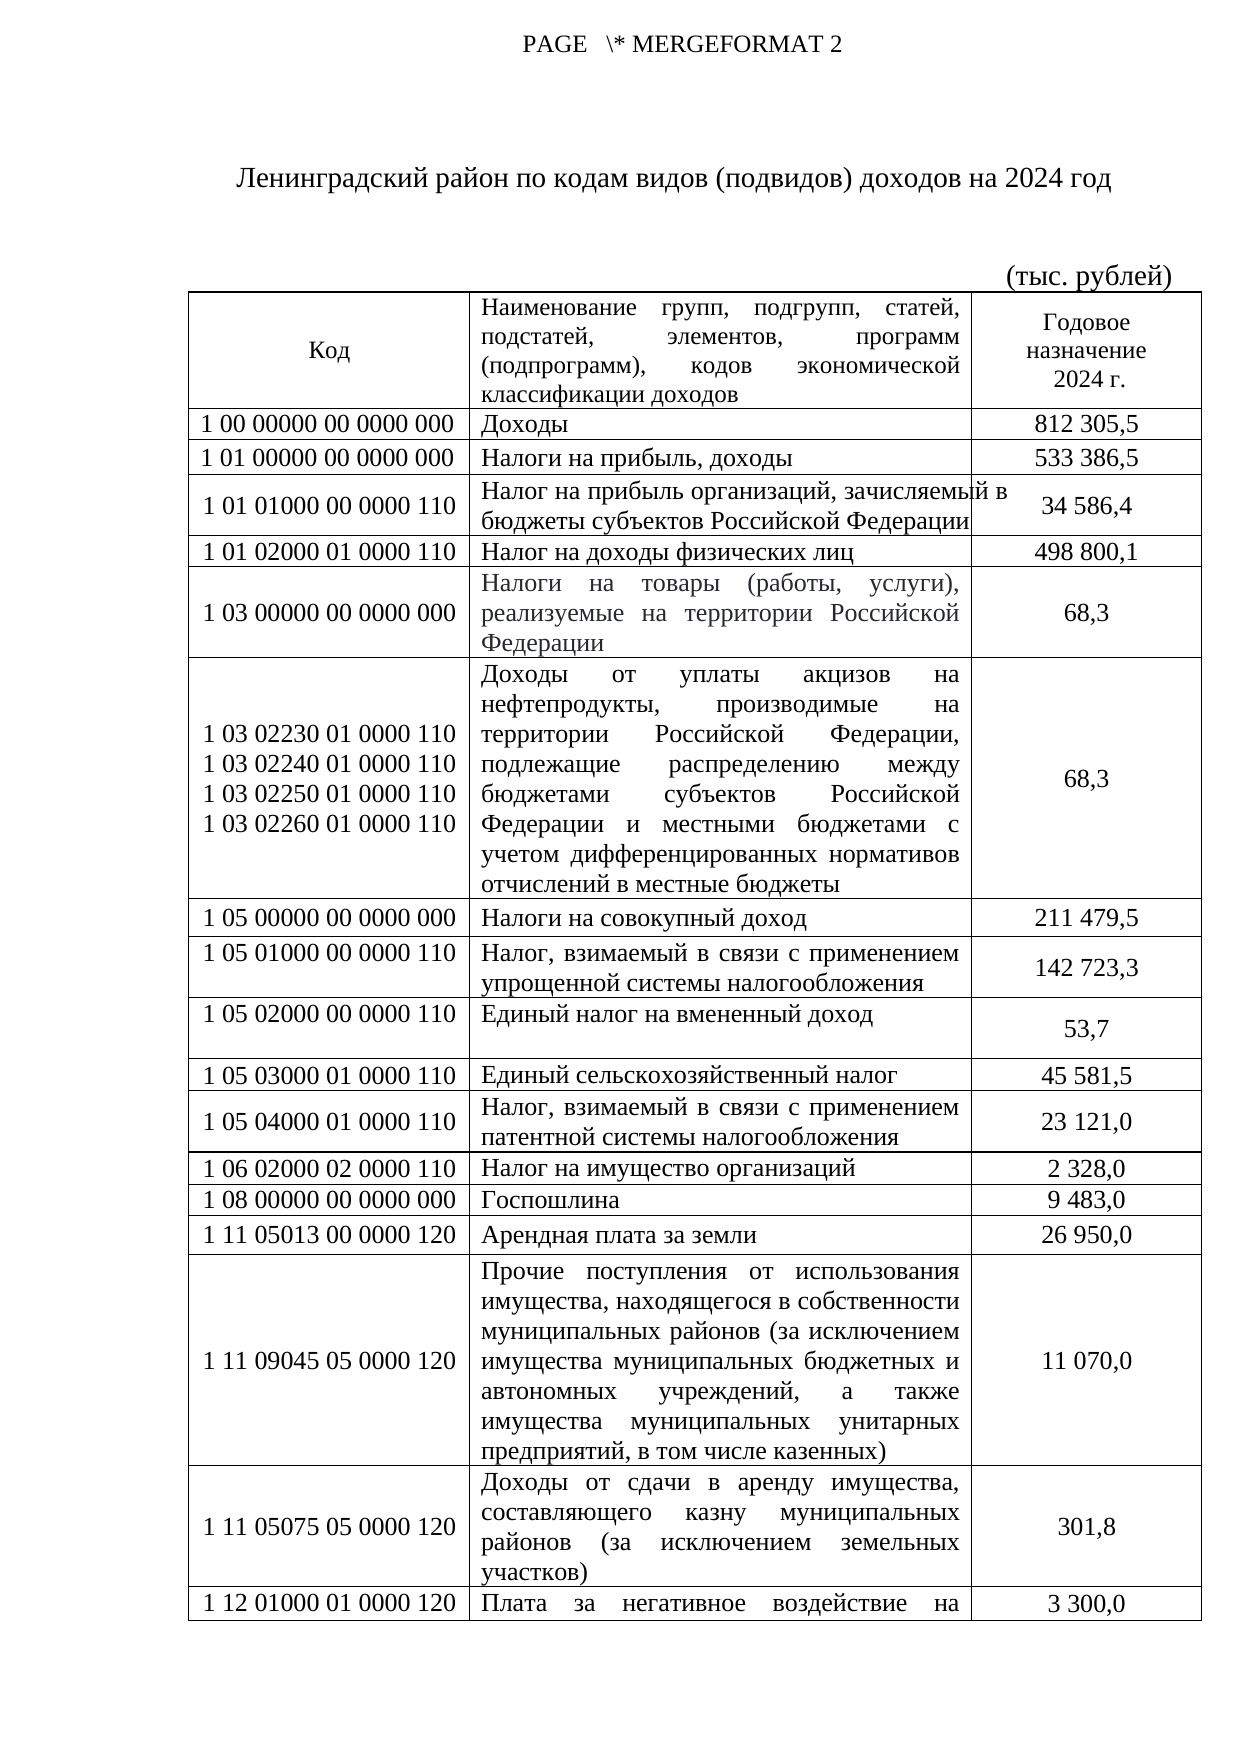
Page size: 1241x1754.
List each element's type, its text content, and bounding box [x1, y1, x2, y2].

table_cell 533 386,5 [972, 440, 1201, 474]
table_cell 1 01 02000 01 0000 110 [189, 536, 469, 566]
table_cell 1 05 01000 00 0000 110 [189, 937, 469, 997]
table_cell 1 05 03000 01 0000 110 [189, 1059, 469, 1090]
table_cell 3 300,0 [972, 1587, 1201, 1620]
table_cell 1 12 01000 01 0000 120 [189, 1587, 469, 1620]
table_cell Прочие поступления от использования имущества, находящегося в собственности муниципальных районов (за исключением имущества муниципальных бюджетных и автономных учреждений, а также имущества муниципальных унитарных предприятий, в том числе казенных) [470, 1255, 971, 1465]
table_cell Налог, взимаемый в связи с применением упрощенной системы налогообложения [470, 937, 971, 997]
table_header Годовое назначение 2024 г. [972, 293, 1201, 407]
table_cell 1 01 00000 00 0000 000 [189, 440, 469, 474]
table_cell 1 06 02000 02 0000 110 [189, 1153, 469, 1183]
table_cell 1 00 00000 00 0000 000 [189, 409, 469, 438]
table_cell Налог на прибыль организаций, зачисляемый в бюджеты субъектов Российской Федерации [470, 475, 971, 535]
table_cell Налог на имущество организаций [470, 1153, 971, 1183]
table_cell 2 328,0 [972, 1153, 1201, 1183]
table_cell Единый сельскохозяйственный налог [470, 1059, 971, 1090]
table_cell 23 121,0 [972, 1091, 1201, 1151]
table_cell Доходы от сдачи в аренду имущества, составляющего казну муниципальных районов (за исключением земельных участков) [470, 1466, 971, 1586]
table_cell 498 800,1 [972, 536, 1201, 566]
table_header Код [189, 293, 469, 407]
table_cell 1 05 02000 00 0000 110 [189, 998, 469, 1058]
table_cell 301,8 [972, 1466, 1201, 1586]
table_cell Налоги на прибыль, доходы [470, 440, 971, 474]
table_cell 1 08 00000 00 0000 000 [189, 1185, 469, 1214]
table_cell 68,3 [972, 658, 1201, 898]
table_cell 68,3 [972, 567, 1201, 657]
table_cell 53,7 [972, 998, 1201, 1058]
table_cell 1 05 00000 00 0000 000 [189, 899, 469, 936]
table_cell 1 11 09045 05 0000 120 [189, 1255, 469, 1465]
table_cell 26 950,0 [972, 1216, 1201, 1254]
table_cell 1 03 02230 01 0000 110 1 03 02240 01 0000 110 1 03 02250 01 0000 110 1 03 02260 01 0000 110 [189, 658, 469, 898]
table_cell Единый налог на вмененный доход [470, 998, 971, 1058]
table_cell Налог на доходы физических лиц [470, 536, 971, 566]
table_cell Налоги на совокупный доход [470, 899, 971, 936]
table_cell Госпошлина [470, 1185, 971, 1214]
text (тыс. рублей) [915, 258, 1190, 291]
table_cell Налог, взимаемый в связи с применением патентной системы налогообложения [470, 1091, 971, 1151]
table_cell 812 305,5 [972, 409, 1201, 438]
table_cell 1 11 05013 00 0000 120 [189, 1216, 469, 1254]
table_cell 1 05 04000 01 0000 110 [189, 1091, 469, 1151]
text Ленинградский район по кодам видов (подвидов) доходов на 2024 год [177, 162, 1171, 194]
table_cell Арендная плата за земли [470, 1216, 971, 1254]
table_cell Плата за негативное воздействие на окружающую среду [470, 1587, 971, 1620]
table_cell 11 070,0 [972, 1255, 1201, 1465]
table_cell 34 586,4 [972, 475, 1201, 535]
table_cell Доходы [470, 409, 971, 438]
table_cell 1 01 01000 00 0000 110 [189, 475, 469, 535]
table_cell 142 723,3 [972, 937, 1201, 997]
table_cell 1 11 05075 05 0000 120 [189, 1466, 469, 1586]
table_cell Налоги на товары (работы, услуги), реализуемые на территории Российской Федерации [470, 567, 971, 657]
table_header Наименование групп, подгрупп, статей, подстатей, элементов, программ (подпрограмм), кодов экономической классификации доходов [470, 293, 971, 407]
table_cell Доходы от уплаты акцизов на нефтепродукты, производимые на территории Российской Федерации, подлежащие распределению между бюджетами субъектов Российской Федерации и местными бюджетами с учетом дифференцированных нормативов отчислений в местные бюджеты [470, 658, 971, 898]
table_cell 45 581,5 [972, 1059, 1201, 1090]
table_cell 1 03 00000 00 0000 000 [189, 567, 469, 657]
table_cell 211 479,5 [972, 899, 1201, 936]
table_cell 9 483,0 [972, 1185, 1201, 1214]
